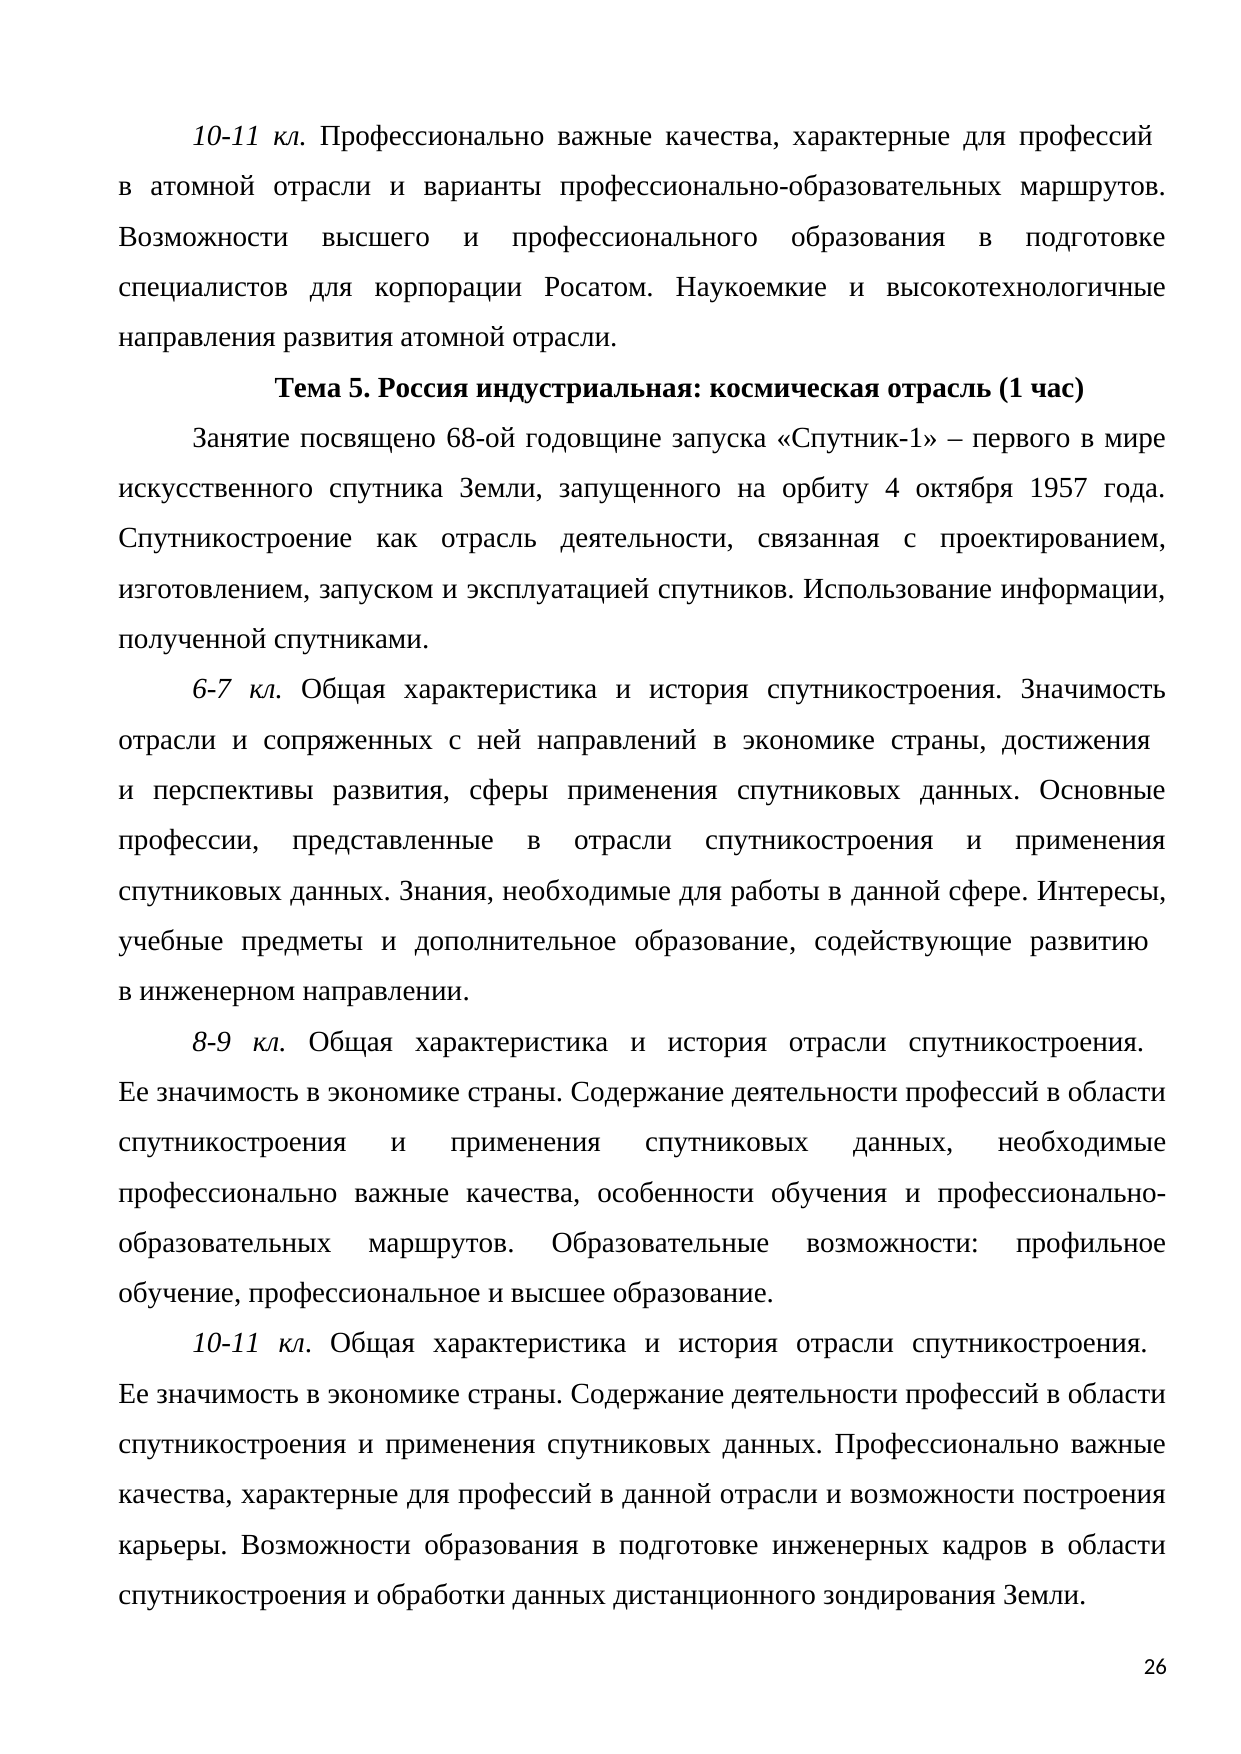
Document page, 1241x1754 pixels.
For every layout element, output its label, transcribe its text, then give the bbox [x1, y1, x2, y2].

text 6-7 кл. Общая характеристика и история спутникостроения. Значимость отрасли и сопряженных с ней направлений в экономике страны, достижения и перспективы развития, сферы применения спутниковых данных. Основные профессии, представленные в отрасли спутникостроения и применения спутниковых данных. Знания, необходимые для работы в данной сфере. Интересы, учебные предметы и дополнительное образование, содействующие развитию в инженерном направлении. [118, 672, 1167, 1007]
text Занятие посвящено 68-ой годовщине запуска «Спутник-1» – первого в мире искусственного спутника Земли, запущенного на орбиту 4 октября 1957 года. Спутникостроение как отрасль деятельности, связанная с проектированием, изготовлением, запуском и эксплуатацией спутников. Использование информации, полученной спутниками. [118, 420, 1167, 655]
text 10-11 кл. Общая характеристика и история отрасли спутникостроения. Ее значимость в экономике страны. Содержание деятельности профессий в области спутникостроения и применения спутниковых данных. Профессионально важные качества, характерные для профессий в данной отрасли и возможности построения карьеры. Возможности образования в подготовке инженерных кадров в области спутникостроения и обработки данных дистанционного зондирования Земли. [118, 1326, 1167, 1611]
subtitle Тема 5. Россия индустриальная: космическая отрасль (1 час) [118, 370, 1167, 403]
text 8-9 кл. Общая характеристика и история отрасли спутникостроения. Ее значимость в экономике страны. Содержание деятельности профессий в области спутникостроения и применения спутниковых данных, необходимые профессионально важные качества, особенности обучения и профессионально-образовательных маршрутов. Образовательные возможности: профильное обучение, профессиональное и высшее образование. [118, 1024, 1167, 1309]
text 10-11 кл. Профессионально важные качества, характерные для профессий в атомной отрасли и варианты профессионально-образовательных маршрутов. Возможности высшего и профессионального образования в подготовке специалистов для корпорации Росатом. Наукоемкие и высокотехнологичные направления развития атомной отрасли. [118, 118, 1167, 353]
